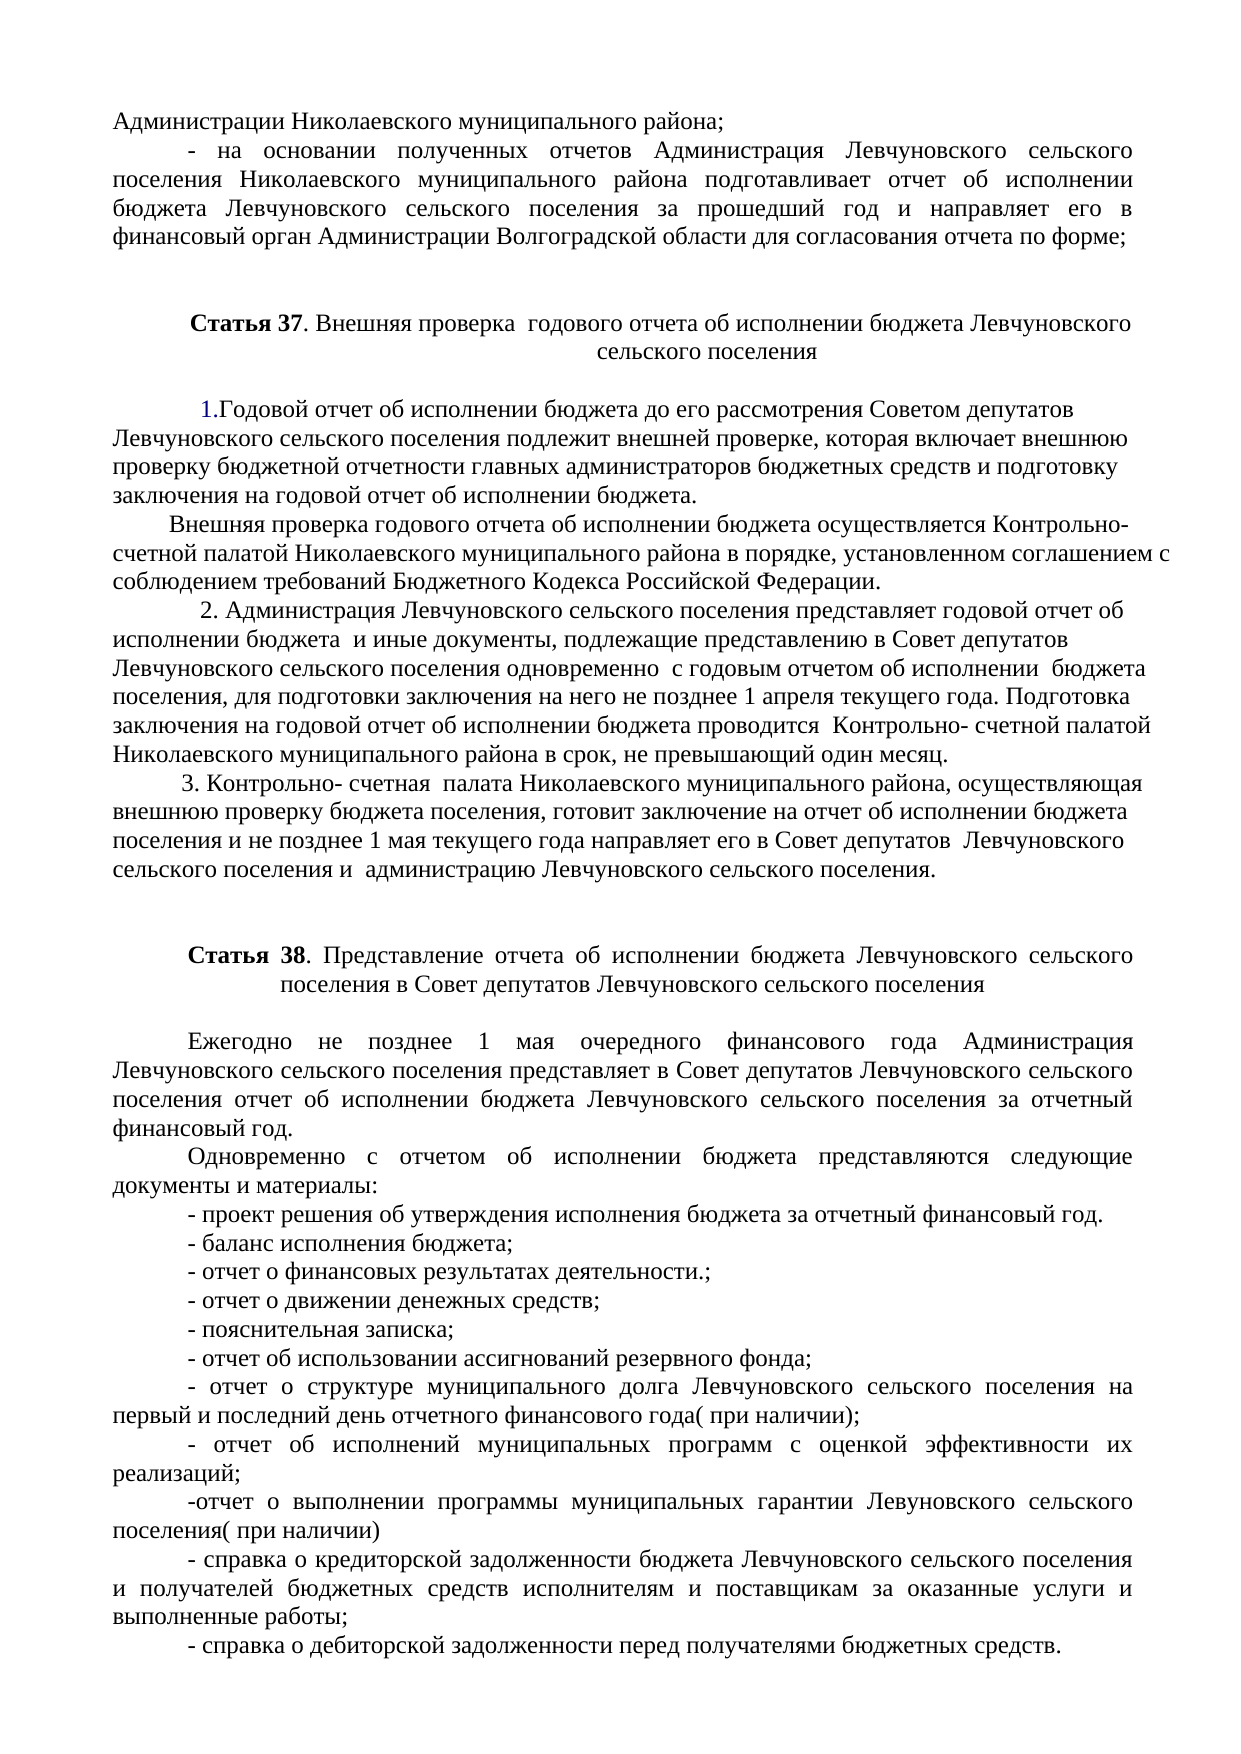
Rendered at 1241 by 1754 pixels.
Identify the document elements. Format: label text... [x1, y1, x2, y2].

text - отчет об использовании ассигнований резервного фонда; [112, 1343, 1134, 1371]
text - отчет о финансовых результатах деятельности.; [112, 1256, 1134, 1285]
text - отчет о движении денежных средств; [112, 1285, 1134, 1314]
text - баланс исполнения бюджета; [112, 1228, 1134, 1256]
text 3. Контрольно- счетная палата Николаевского муниципального района, осуществляющая внешнюю проверку бюджета поселения, готовит заключение на отчет об исполнении бюджета поселения и не позднее 1 мая текущего года направляет его в Совет депутатов Левчуновского сельского поселения и администрацию Левчуновского сельского поселения. [112, 768, 1178, 883]
text - пояснительная записка; [112, 1314, 1134, 1343]
text - справка о дебиторской задолженности перед получателями бюджетных средств. [112, 1630, 1134, 1659]
text 2. Администрация Левчуновского сельского поселения представляет годовой отчет об исполнении бюджета и иные документы, подлежащие представлению в Совет депутатов Левчуновского сельского поселения одновременно с годовым отчетом об исполнении бюджета поселения, для подготовки заключения на него не позднее 1 апреля текущего года. Подготовка заключения на годовой отчет об исполнении бюджета проводится Контрольно- счетной палатой Николаевского муниципального района в срок, не превышающий один месяц. [112, 595, 1178, 768]
text - справка о кредиторской задолженности бюджета Левчуновского сельского поселения и получателей бюджетных средств исполнителям и поставщикам за оказанные услуги и выполненные работы; [112, 1544, 1134, 1630]
text Одновременно с отчетом об исполнении бюджета представляются следующие документы и материалы: [112, 1141, 1134, 1199]
text 1.Годовой отчет об исполнении бюджета до его рассмотрения Советом депутатов Левчуновского сельского поселения подлежит внешней проверке, которая включает внешнюю проверку бюджетной отчетности главных администраторов бюджетных средств и подготовку заключения на годовой отчет об исполнении бюджета. [112, 394, 1178, 509]
text Внешняя проверка годового отчета об исполнении бюджета осуществляется Контрольно- счетной палатой Николаевского муниципального района в порядке, установленном соглашением с соблюдением требований Бюджетного Кодекса Российской Федерации. [112, 509, 1178, 595]
text Ежегодно не позднее 1 мая очередного финансового года Администрация Левчуновского сельского поселения представляет в Совет депутатов Левчуновского сельского поселения отчет об исполнении бюджета Левчуновского сельского поселения за отчетный финансовый год. [112, 1026, 1134, 1141]
text Статья 38. Представление отчета об исполнении бюджета Левчуновского сельского поселения в Совет депутатов Левчуновского сельского поселения [187, 940, 1134, 998]
text - проект решения об утверждения исполнения бюджета за отчетный финансовый год. [112, 1199, 1134, 1228]
text - на основании полученных отчетов Администрация Левчуновского сельского поселения Николаевского муниципального района подготавливает отчет об исполнении бюджета Левчуновского сельского поселения за прошедший год и направляет его в финансовый орган Администрации Волгоградской области для согласования отчета по форме; [112, 135, 1134, 250]
text - отчет об исполнений муниципальных программ с оценкой эффективности их реализаций; [112, 1429, 1134, 1486]
text - отчет о структуре муниципального долга Левчуновского сельского поселения на первый и последний день отчетного финансового года( при наличии); [112, 1371, 1134, 1429]
text Статья 37. Внешняя проверка годового отчета об исполнении бюджета Левчуновского сельского поселения [187, 308, 1134, 365]
text -отчет о выполнении программы муниципальных гарантии Левуновского сельского поселения( при наличии) [112, 1486, 1134, 1544]
